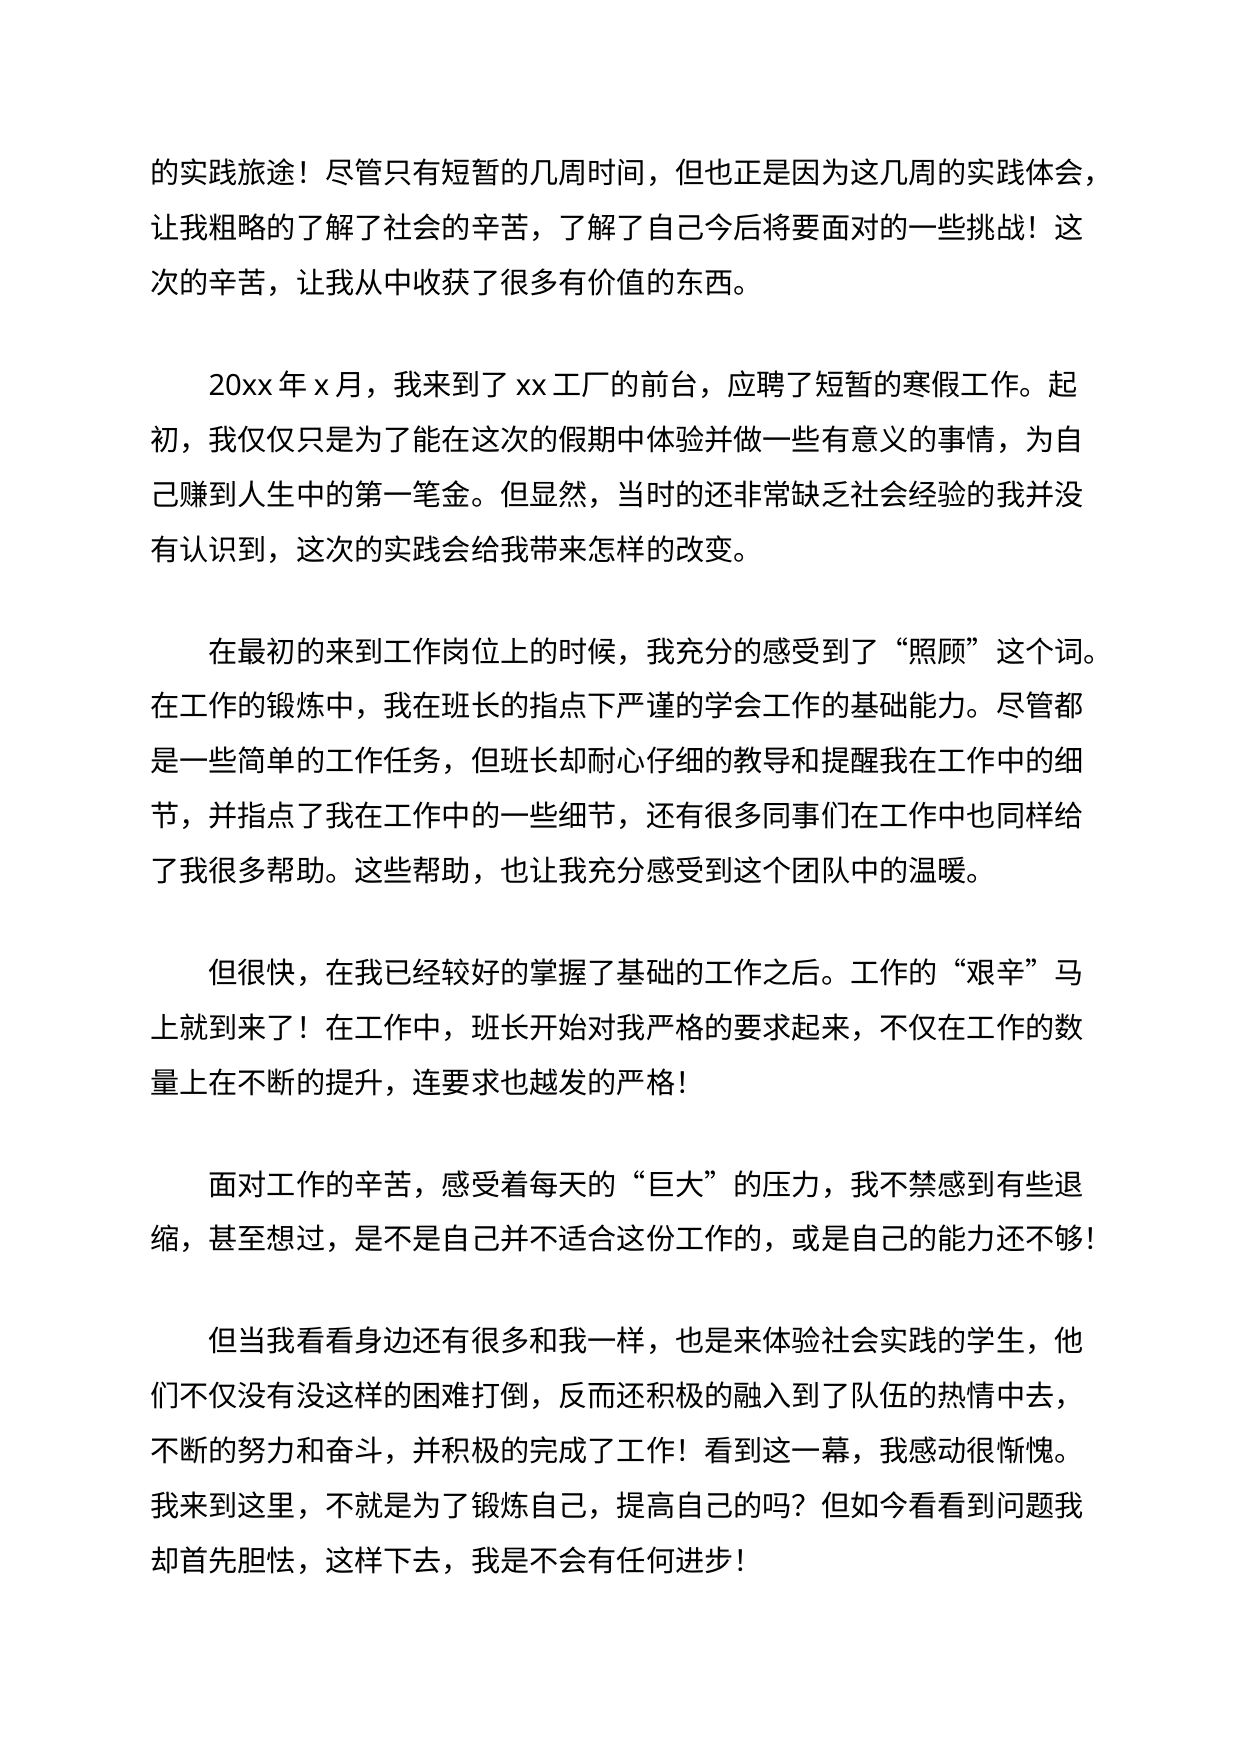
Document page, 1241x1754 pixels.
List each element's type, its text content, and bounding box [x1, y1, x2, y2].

text 面对工作的辛苦，感受着每天的“巨大”的压力，我不禁感到有些退缩，甚至想过，是不是自己并不适合这份工作的，或是自己的能力还不够！ [150, 1161, 1090, 1258]
text 在最初的来到工作岗位上的时候，我充分的感受到了“照顾”这个词。在工作的锻炼中，我在班长的指点下严谨的学会工作的基础能力。尽管都是一些简单的工作任务，但班长却耐心仔细的教导和提醒我在工作中的细节，并指点了我在工作中的一些细节，还有很多同事们在工作中也同样给了我很多帮助。这些帮助，也让我充分感受到这个团队中的温暖。 [150, 628, 1090, 890]
text 但当我看看身边还有很多和我一样，也是来体验社会实践的学生，他们不仅没有没这样的困难打倒，反而还积极的融入到了队伍的热情中去，不断的努力和奋斗，并积极的完成了工作！看到这一幕，我感动很惭愧。我来到这里，不就是为了锻炼自己，提高自己的吗？但如今看看到问题我却首先胆怯，这样下去，我是不会有任何进步！ [150, 1318, 1090, 1579]
text 但很快，在我已经较好的掌握了基础的工作之后。工作的“艰辛”马上就到来了！在工作中，班长开始对我严格的要求起来，不仅在工作的数量上在不断的提升，连要求也越发的严格！ [150, 949, 1090, 1102]
text 20xx年x月，我来到了xx工厂的前台，应聘了短暂的寒假工作。起初，我仅仅只是为了能在这次的假期中体验并做一些有意义的事情，为自己赚到人生中的第一笔金。但显然，当时的还非常缺乏社会经验的我并没有认识到，这次的实践会给我带来怎样的改变。 [150, 362, 1090, 569]
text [150, 150, 1090, 302]
